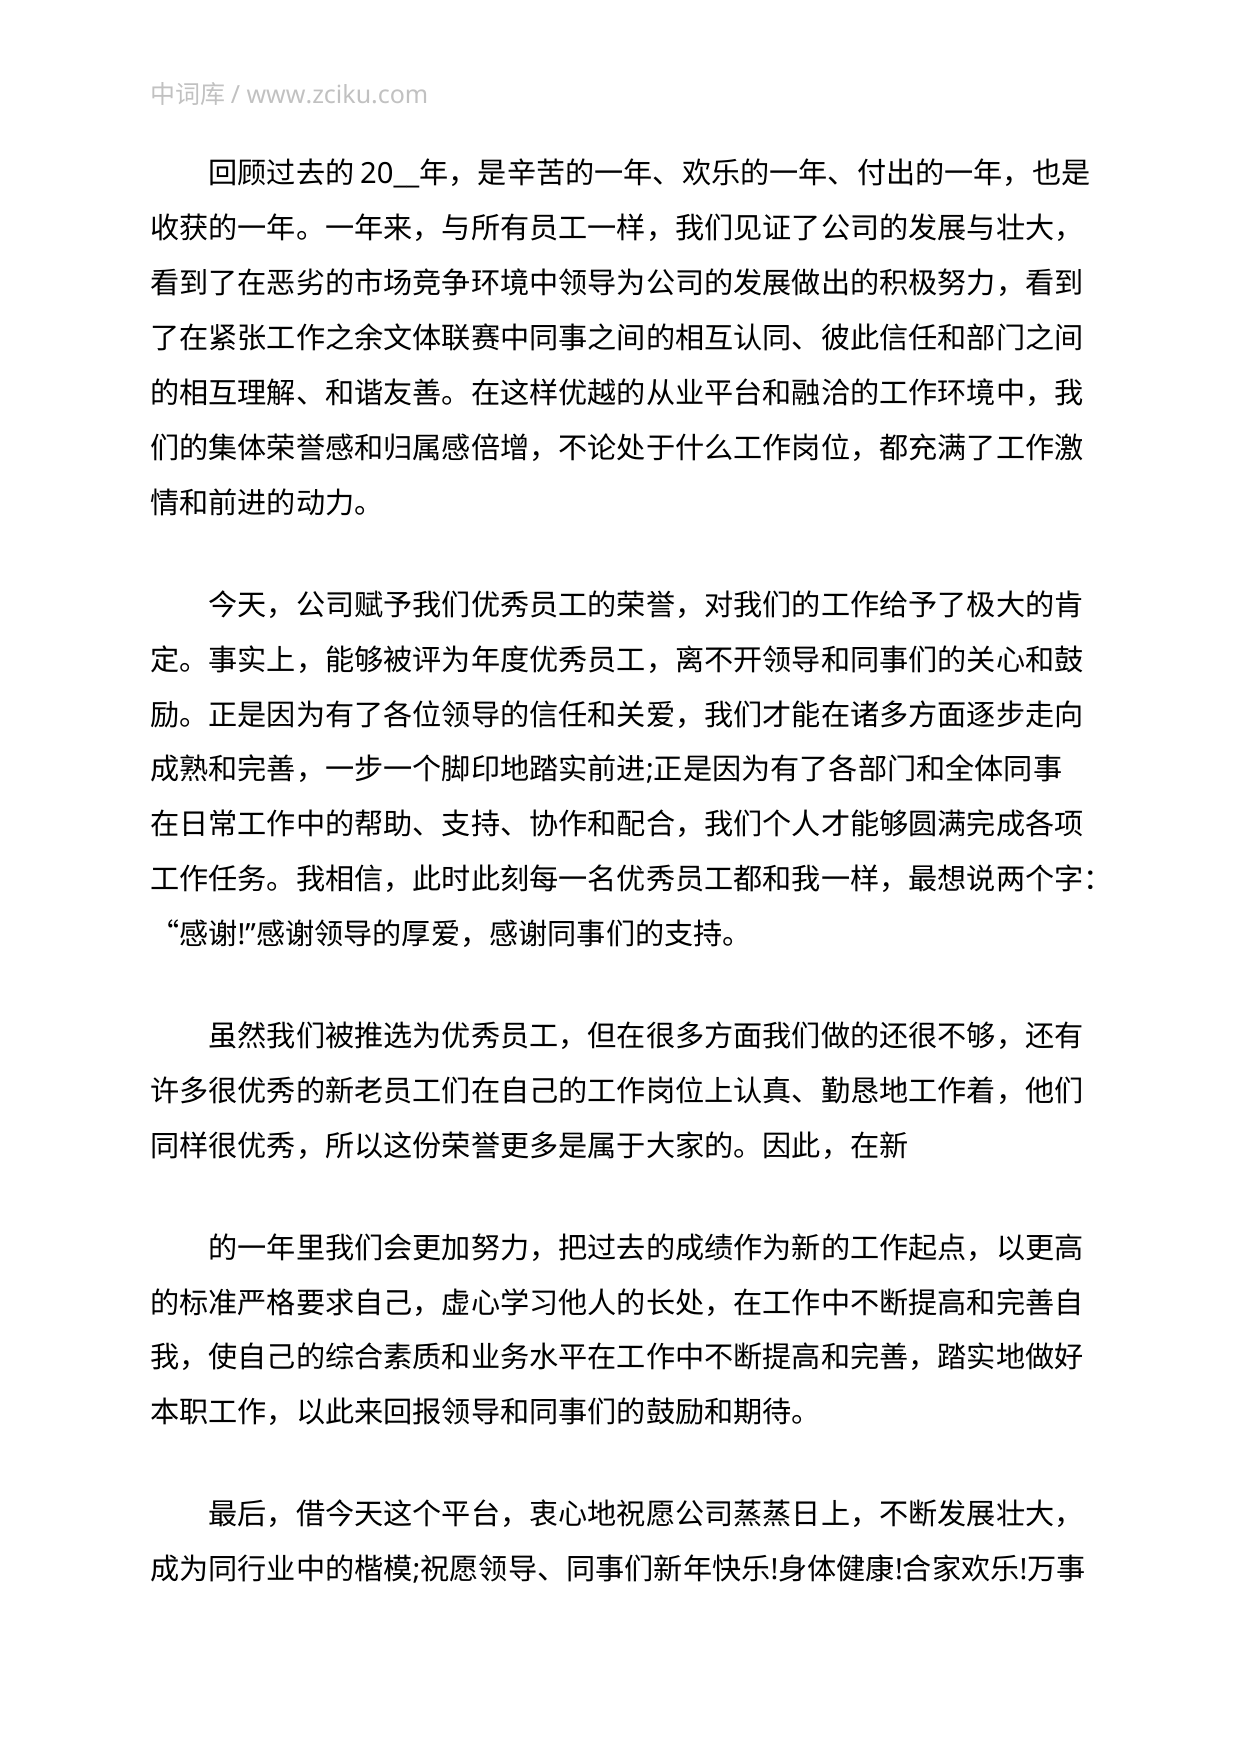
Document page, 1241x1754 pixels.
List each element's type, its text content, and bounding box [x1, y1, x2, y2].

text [150, 1491, 1090, 1588]
text 的一年里我们会更加努力，把过去的成绩作为新的工作起点，以更高的标准严格要求自己，虚心学习他人的长处，在工作中不断提高和完善自我，使自己的综合素质和业务水平在工作中不断提高和完善，踏实地做好本职工作，以此来回报领导和同事们的鼓励和期待。 [150, 1224, 1090, 1431]
text 虽然我们被推选为优秀员工，但在很多方面我们做的还很不够，还有许多很优秀的新老员工们在自己的工作岗位上认真、勤恳地工作着，他们同样很优秀，所以这份荣誉更多是属于大家的。因此，在新 [150, 1013, 1090, 1165]
text 回顾过去的20__年，是辛苦的一年、欢乐的一年、付出的一年，也是收获的一年。一年来，与所有员工一样，我们见证了公司的发展与壮大，看到了在恶劣的市场竞争环境中领导为公司的发展做出的积极努力，看到了在紧张工作之余文体联赛中同事之间的相互认同、彼此信任和部门之间的相互理解、和谐友善。在这样优越的从业平台和融洽的工作环境中，我们的集体荣誉感和归属感倍增，不论处于什么工作岗位，都充满了工作激情和前进的动力。 [150, 150, 1090, 522]
text 今天，公司赋予我们优秀员工的荣誉，对我们的工作给予了极大的肯定。事实上，能够被评为年度优秀员工，离不开领导和同事们的关心和鼓励。正是因为有了各位领导的信任和关爱，我们才能在诸多方面逐步走向成熟和完善，一步一个脚印地踏实前进;正是因为有了各部门和全体同事在日常工作中的帮助、支持、协作和配合，我们个人才能够圆满完成各项工作任务。我相信，此时此刻每一名优秀员工都和我一样，最想说两个字：“感谢!”感谢领导的厚爱，感谢同事们的支持。 [150, 581, 1090, 953]
